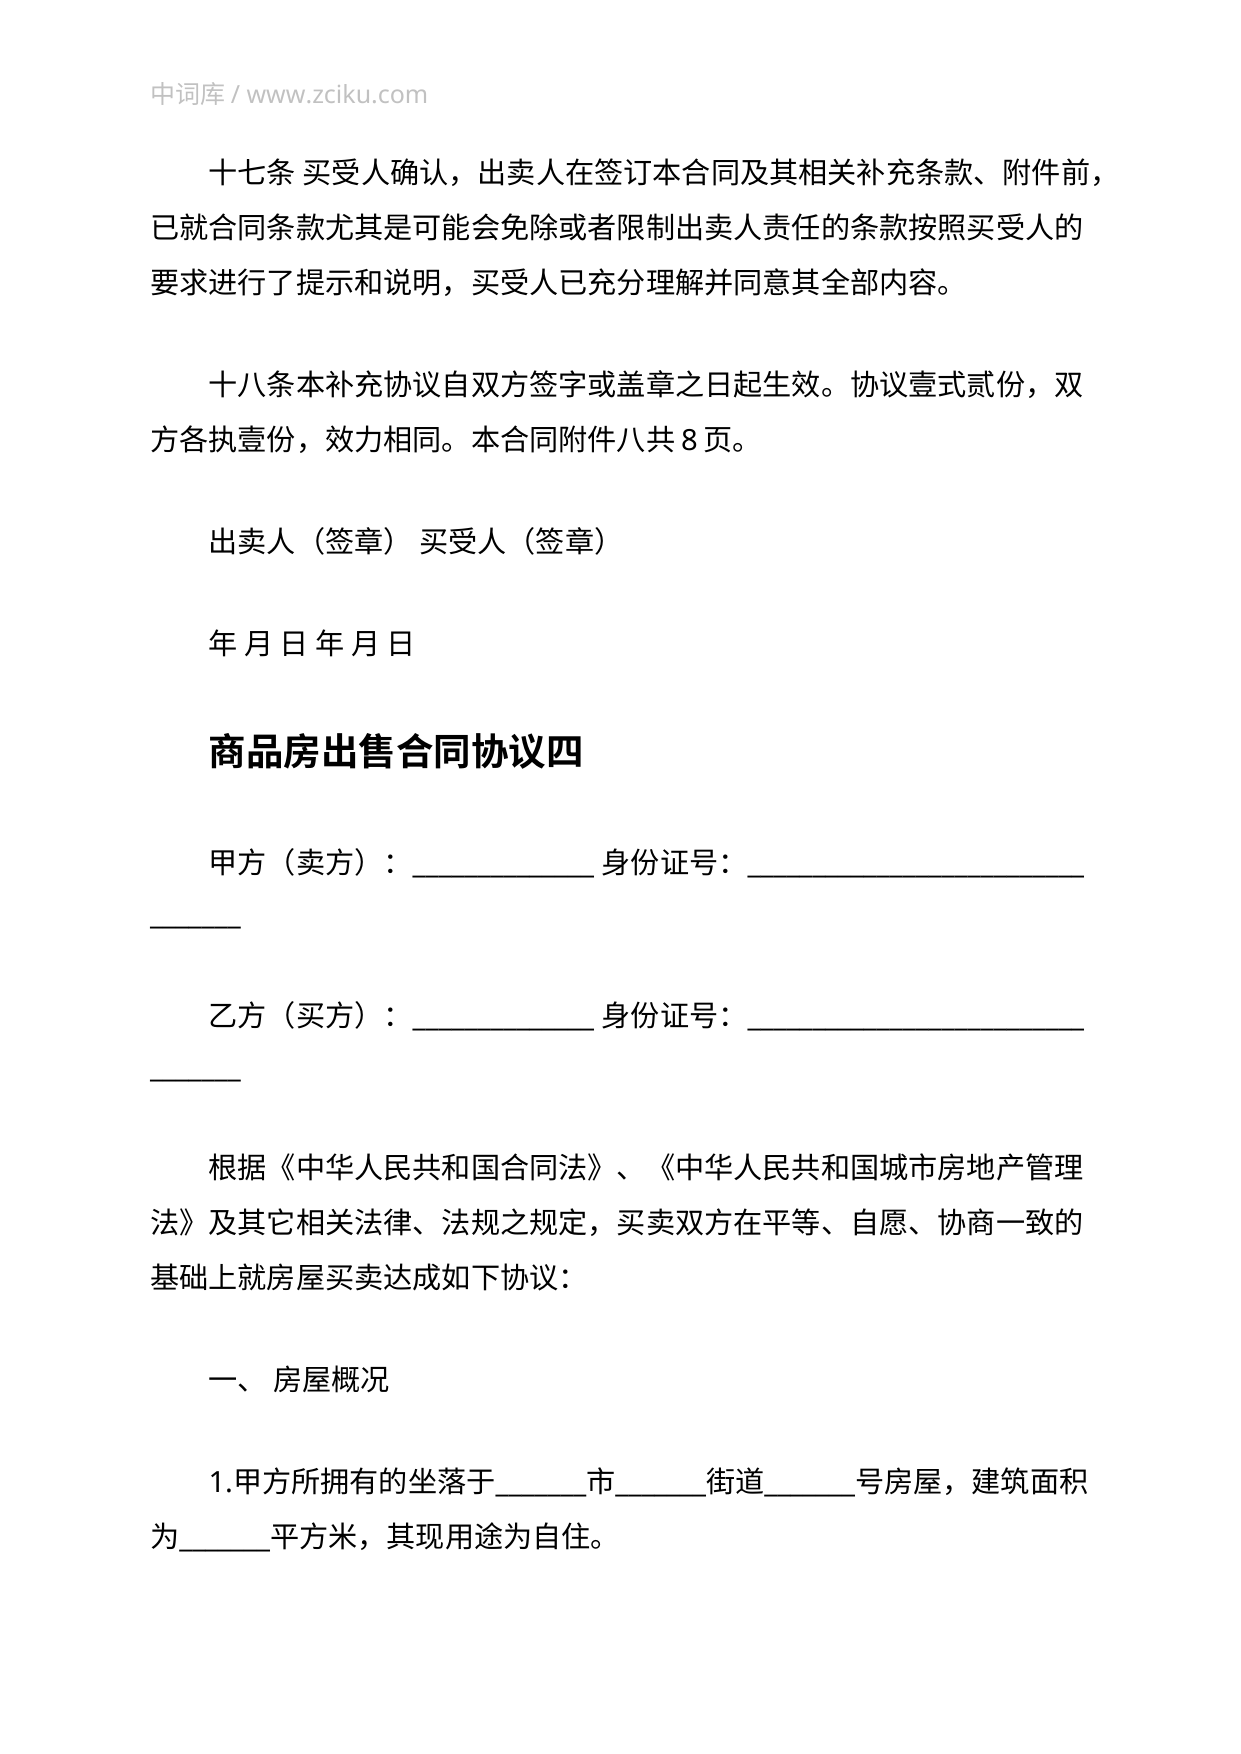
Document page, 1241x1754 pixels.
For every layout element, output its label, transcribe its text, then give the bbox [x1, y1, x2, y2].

text 出卖人（签章） 买受人（签章） [150, 518, 1090, 561]
text 十七条 买受人确认，出卖人在签订本合同及其相关补充条款、附件前，已就合同条款尤其是可能会免除或者限制出卖人责任的条款按照买受人的要求进行了提示和说明，买受人已充分理解并同意其全部内容。 [150, 150, 1090, 302]
text 十八条本补充协议自双方签字或盖章之日起生效。协议壹式贰份，双方各执壹份，效力相同。本合同附件八共8页。 [150, 362, 1090, 459]
text 一、 房屋概况 [150, 1356, 1090, 1399]
text 商品房出售合同协议四 [150, 722, 1090, 776]
text 甲方（卖方）：______________ 身份证号：_________________________________ [150, 839, 1090, 933]
text 1.甲方所拥有的坐落于_______市_______街道_______号房屋，建筑面积为_______平方米，其现用途为自住。 [150, 1458, 1090, 1556]
text 年 月 日 年 月 日 [150, 620, 1090, 662]
text 根据《中华人民共和国合同法》、《中华人民共和国城市房地产管理法》及其它相关法律、法规之规定，买卖双方在平等、自愿、协商一致的基础上就房屋买卖达成如下协议： [150, 1145, 1090, 1297]
text 乙方（买方）：______________ 身份证号：_________________________________ [150, 992, 1090, 1086]
